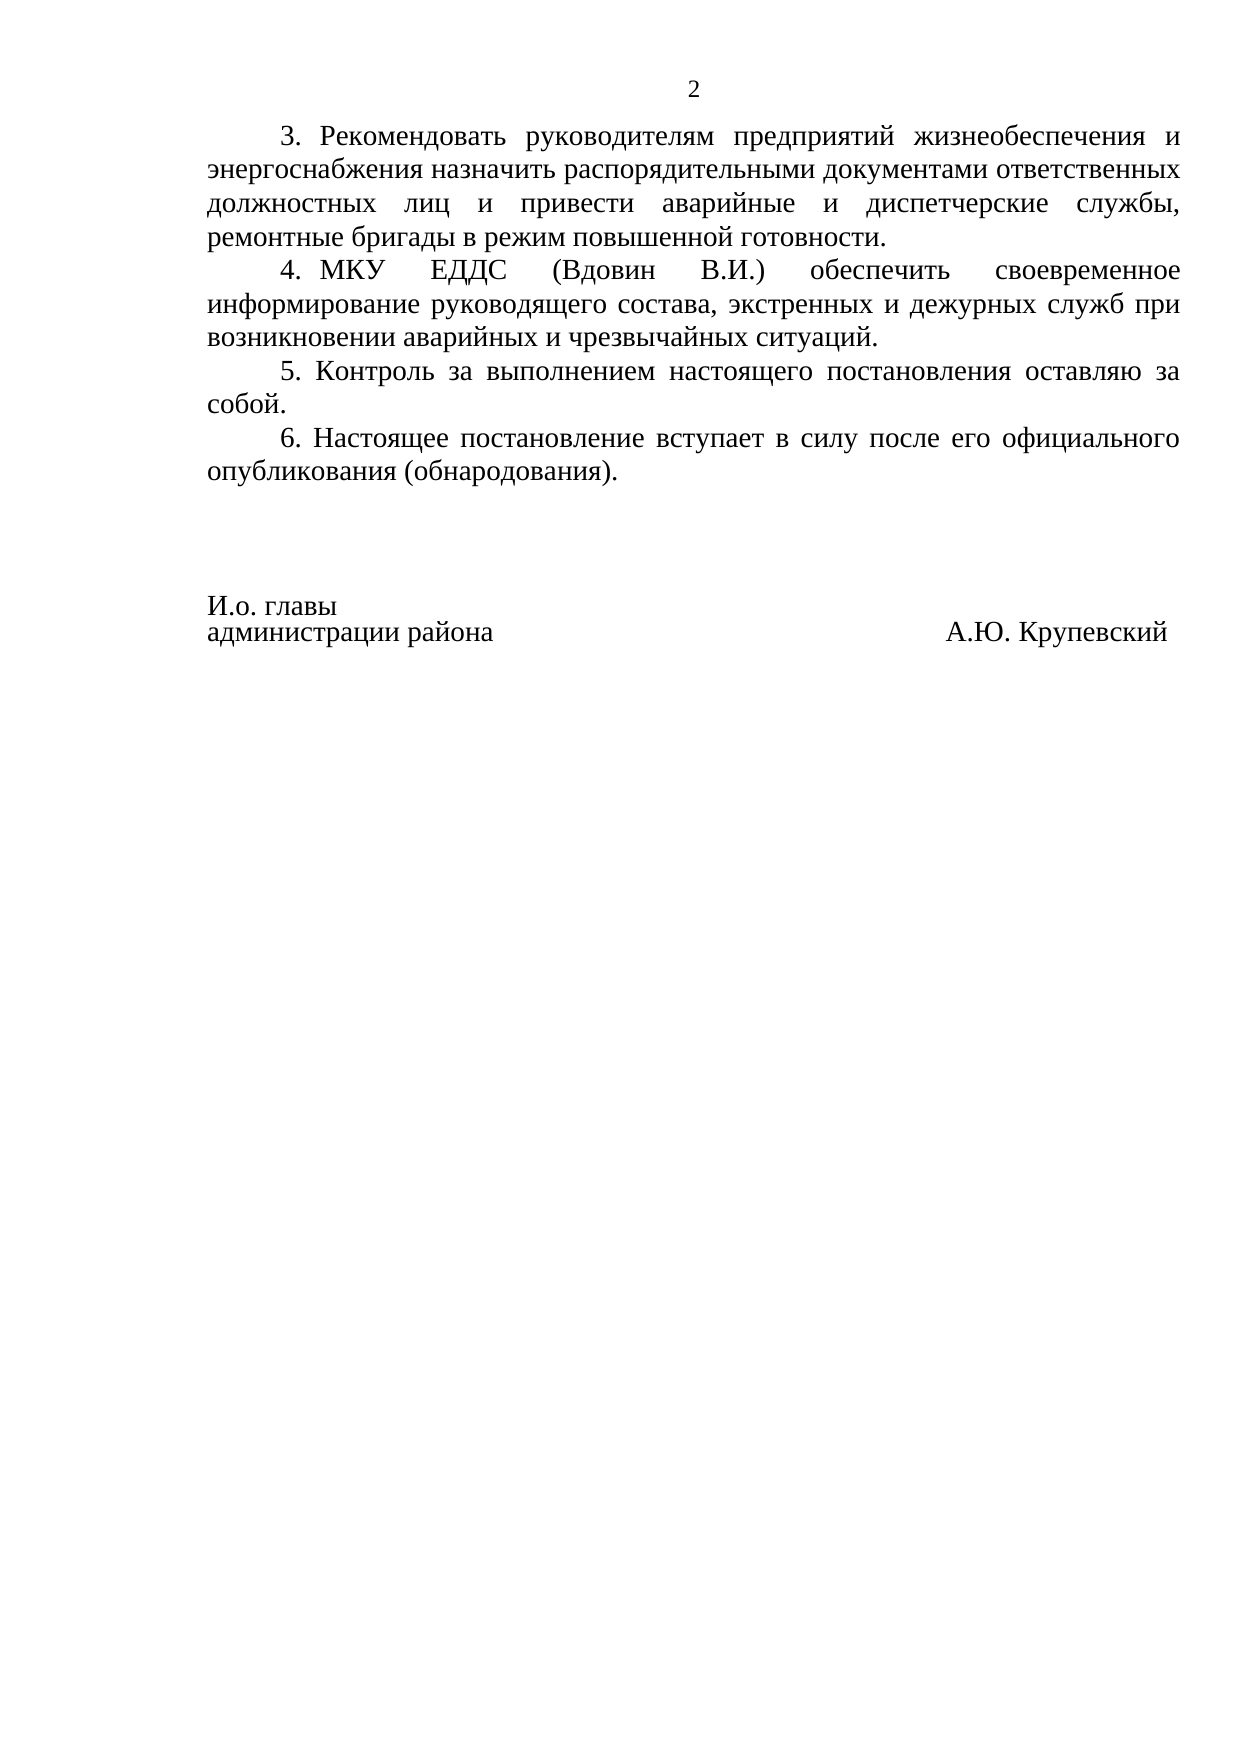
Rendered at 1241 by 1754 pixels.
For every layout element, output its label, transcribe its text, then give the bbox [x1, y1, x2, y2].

text 4. МКУ ЕДДС (Вдовин В.И.) обеспечить своевременное информирование руководящего состава, экстренных и дежурных служб при возникновении аварийных и чрезвычайных ситуаций. [207, 252, 1181, 353]
text администрации района А.Ю. Крупевский [207, 621, 1181, 646]
text 5. Контроль за выполнением настоящего постановления оставляю за собой. [207, 353, 1181, 420]
text 6. Настоящее постановление вступает в силу после его официального опубликования (обнародования). [207, 420, 1181, 487]
text И.о. главы [207, 588, 1181, 621]
text 3. Рекомендовать руководителям предприятий жизнеобеспечения и энергоснабжения назначить распорядительными документами ответственных должностных лиц и привести аварийные и диспетчерские службы, ремонтные бригады в режим повышенной готовности. [207, 118, 1181, 252]
